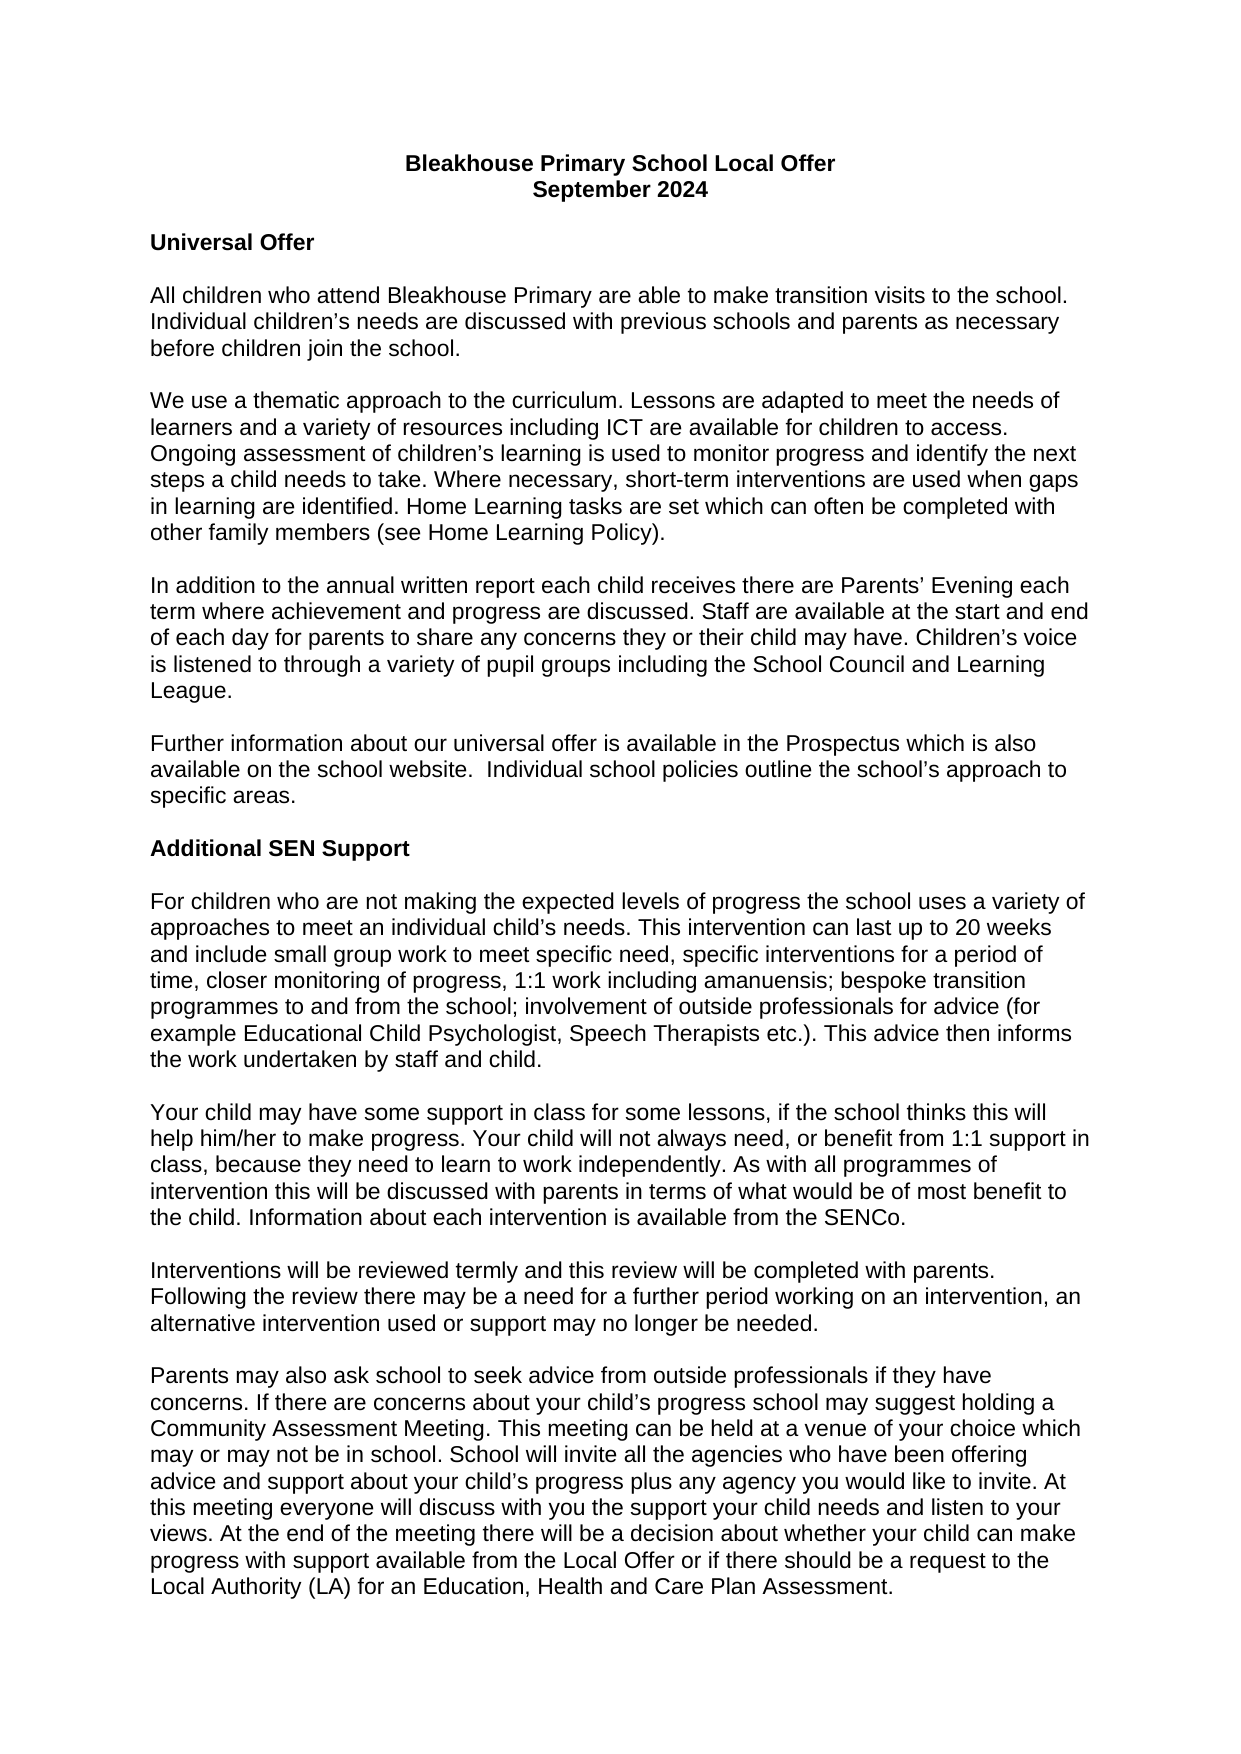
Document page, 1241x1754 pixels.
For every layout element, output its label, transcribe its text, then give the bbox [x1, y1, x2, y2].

text For children who are not making the expected levels of progress the school uses a variety of approaches to meet an individual child’s needs. This intervention can last up to 20 weeks and include small group work to meet specific need, specific interventions for a period of time, closer monitoring of progress, 1:1 work including amanuensis; bespoke transition programmes to and from the school; involvement of outside professionals for advice (for example Educational Child Psychologist, Speech Therapists etc.). This advice then informs the work undertaken by staff and child. [150, 888, 1090, 1072]
text We use a thematic approach to the curriculum. Lessons are adapted to meet the needs of learners and a variety of resources including ICT are available for children to access. Ongoing assessment of children’s learning is used to monitor progress and identify the next steps a child needs to take. Where necessary, short-term interventions are used when gaps in learning are identified. Home Learning tasks are set which can often be completed with other family members (see Home Learning Policy). [150, 387, 1090, 545]
text Your child may have some support in class for some lessons, if the school thinks this will help him/her to make progress. Your child will not always need, or benefit from 1:1 support in class, because they need to learn to work independently. As with all programmes of intervention this will be discussed with parents in terms of what would be of most benefit to the child. Information about each intervention is available from the SENCo. [150, 1099, 1090, 1231]
text Parents may also ask school to seek advice from outside professionals if they have concerns. If there are concerns about your child’s progress school may suggest holding a Community Assessment Meeting. This meeting can be held at a venue of your choice which may or may not be in school. School will invite all the agencies who have been offering advice and support about your child’s progress plus any agency you would like to invite. At this meeting everyone will discuss with you the support your child needs and listen to your views. At the end of the meeting there will be a decision about whether your child can make progress with support available from the Local Offer or if there should be a request to the Local Authority (LA) for an Education, Health and Care Plan Assessment. [150, 1362, 1090, 1599]
text All children who attend Bleakhouse Primary are able to make transition visits to the school. Individual children’s needs are discussed with previous schools and parents as necessary before children join the school. [150, 282, 1090, 361]
text Further information about our universal offer is available in the Prospectus which is also available on the school website. Individual school policies outline the school’s approach to specific areas. [150, 730, 1090, 809]
text In addition to the annual written report each child receives there are Parents’ Evening each term where achievement and progress are discussed. Staff are available at the start and end of each day for parents to share any concerns they or their child may have. Children’s voice is listened to through a variety of pupil groups including the School Council and Learning League. [150, 572, 1090, 703]
text Additional SEN Support [150, 835, 1090, 862]
text September 2024 [150, 176, 1090, 203]
text Bleakhouse Primary School Local Offer [150, 150, 1090, 176]
text Interventions will be reviewed termly and this review will be completed with parents. Following the review there may be a need for a further period working on an intervention, an alternative intervention used or support may no longer be needed. [150, 1257, 1090, 1336]
text Universal Offer [150, 229, 1090, 255]
